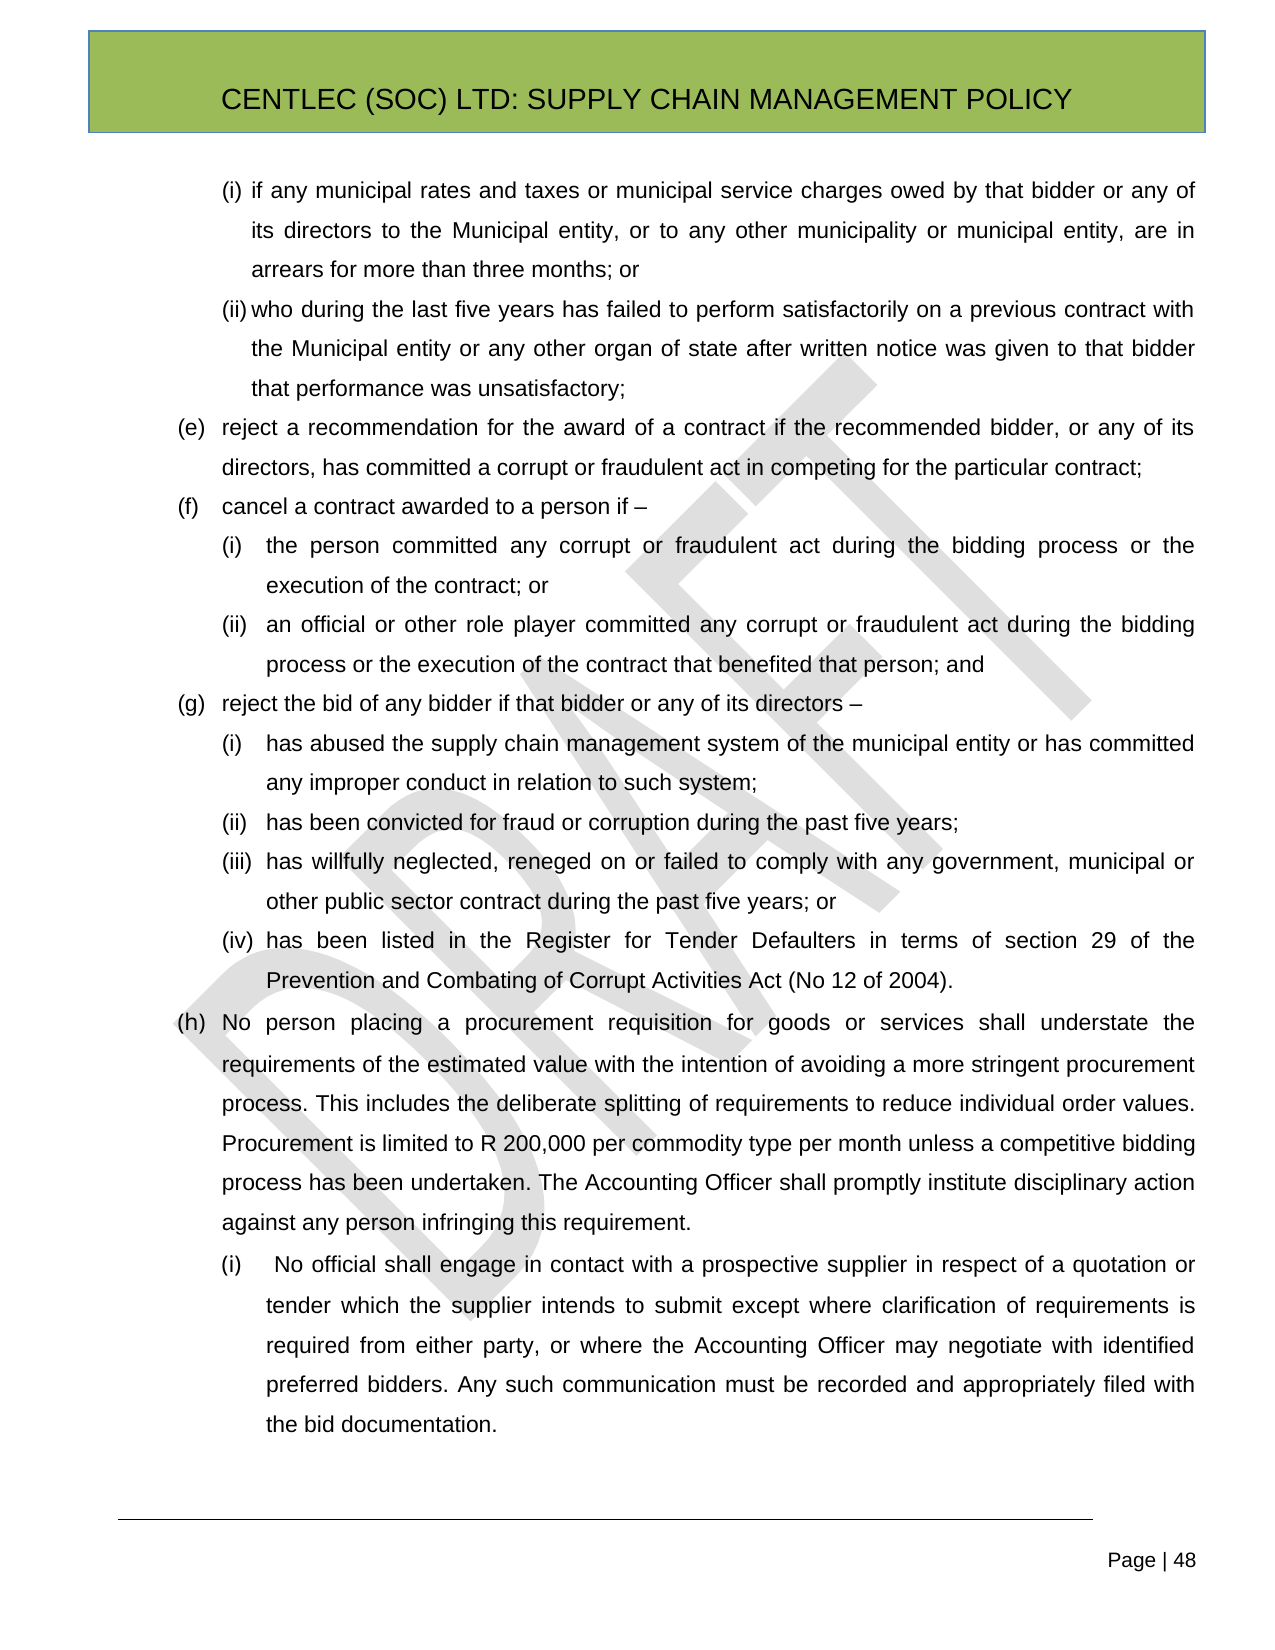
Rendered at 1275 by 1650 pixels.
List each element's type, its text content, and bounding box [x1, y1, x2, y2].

list who during the last five years has failed to perform satisfactorily on a previous contract with the Municipal entity or any other organ of state after written notice was given to that bidder that performance was unsatisfactory; [222, 296, 1196, 401]
list reject the bid of any bidder if that bidder or any of its directors – [177, 690, 1196, 717]
list No official shall engage in contact with a prospective supplier in respect of a quotation or tender which the supplier intends to submit except where clarification of requirements is required from either party, or where the Accounting Officer may negotiate with identified preferred bidders. Any such communication must be recorded and appropriately filed with the bid documentation. [221, 1248, 1196, 1437]
list No person placing a procurement requisition for goods or services shall understate the requirements of the estimated value with the intention of avoiding a more stringent procurement process. This includes the deliberate splitting of requirements to reduce individual order values. Procurement is limited to R 200,000 per commodity type per month unless a competitive bidding process has been undertaken. The Accounting Officer shall promptly institute disciplinary action against any person infringing this requirement. [177, 1006, 1196, 1235]
list cancel a contract awarded to a person if – [177, 493, 1196, 519]
list an official or other role player committed any corrupt or fraudulent act during the bidding process or the execution of the contract that benefited that person; and [222, 611, 1196, 677]
list if any municipal rates and taxes or municipal service charges owed by that bidder or any of its directors to the Municipal entity, or to any other municipality or municipal entity, are in arrears for more than three months; or [222, 177, 1196, 282]
list has been convicted for fraud or corruption during the past five years; [222, 809, 1196, 835]
list has abused the supply chain management system of the municipal entity or has committed any improper conduct in relation to such system; [222, 730, 1196, 796]
list has been listed in the Register for Tender Defaulters in terms of section 29 of the Prevention and Combating of Corrupt Activities Act (No 12 of 2004). [222, 927, 1196, 993]
list the person committed any corrupt or fraudulent act during the bidding process or the execution of the contract; or [222, 532, 1196, 598]
list reject a recommendation for the award of a contract if the recommended bidder, or any of its directors, has committed a corrupt or fraudulent act in competing for the particular contract; [177, 414, 1196, 480]
list has willfully neglected, reneged on or failed to comply with any government, municipal or other public sector contract during the past five years; or [222, 848, 1196, 914]
